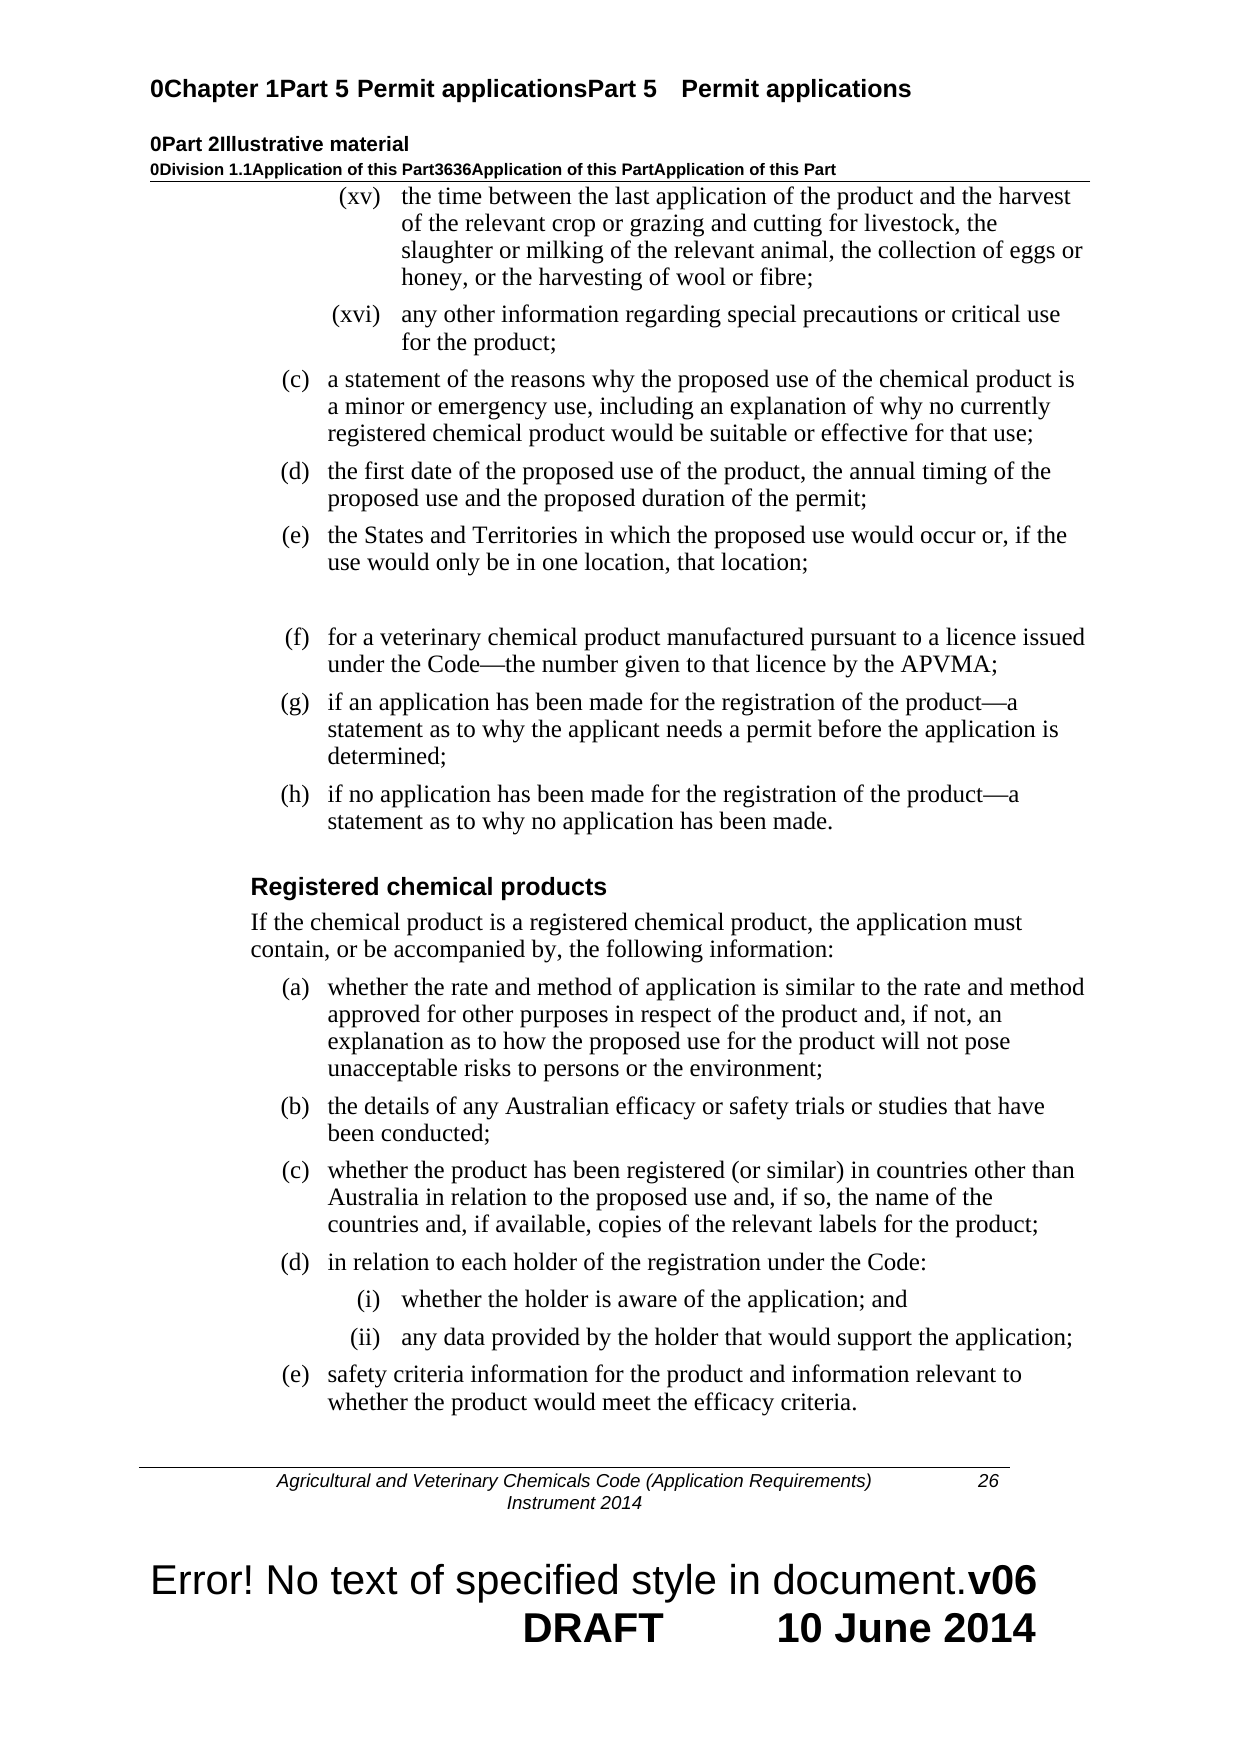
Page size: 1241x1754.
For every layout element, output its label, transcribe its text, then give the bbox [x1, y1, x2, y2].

text (i) whether the holder is aware of the application; and [150, 1286, 1090, 1313]
text (g) if an application has been made for the registration of the product—a statement as to why the applicant needs a permit before the application is determined; [150, 689, 1090, 770]
text (f) for a veterinary chemical product manufactured pursuant to a licence issued under the Code—the number given to that licence by the APVMA; [150, 624, 1090, 678]
text (h) if no application has been made for the registration of the product—a statement as to why no application has been made. [150, 780, 1090, 834]
text (e) the States and Territories in which the proposed use would occur or, if the use would only be in one location, that location; [150, 522, 1090, 576]
text (d) the first date of the proposed use of the product, the annual timing of the proposed use and the proposed duration of the permit; [150, 457, 1090, 512]
text (d) in relation to each holder of the registration under the Code: [150, 1249, 1090, 1276]
text (ii) any data provided by the holder that would support the application; [150, 1324, 1090, 1351]
text (b) the details of any Australian efficacy or safety trials or studies that have been conducted; [150, 1092, 1090, 1147]
text (xv) the time between the last application of the product and the harvest of the relevant crop or grazing and cutting for livestock, the slaughter or milking of the relevant animal, the collection of eggs or honey, or the harvesting of wool or fibre; [150, 182, 1090, 291]
text (xvi) any other information regarding special precautions or critical use for the product; [150, 301, 1090, 355]
text Registered chemical products [150, 872, 1090, 901]
text (e) safety criteria information for the product and information relevant to whether the product would meet the efficacy criteria. [150, 1361, 1090, 1415]
text (a) whether the rate and method of application is similar to the rate and method approved for other purposes in respect of the product and, if not, an explanation as to how the proposed use for the product will not pose unacceptable risks to persons or the environment; [150, 974, 1090, 1082]
text If the chemical product is a registered chemical product, the application must contain, or be accompanied by, the following information: [150, 909, 1090, 963]
text (c) whether the product has been registered (or similar) in countries other than Australia in relation to the proposed use and, if so, the name of the countries and, if available, copies of the relevant labels for the product; [150, 1157, 1090, 1238]
text (c) a statement of the reasons why the proposed use of the chemical product is a minor or emergency use, including an explanation of why no currently registered chemical product would be suitable or effective for that use; [150, 366, 1090, 447]
